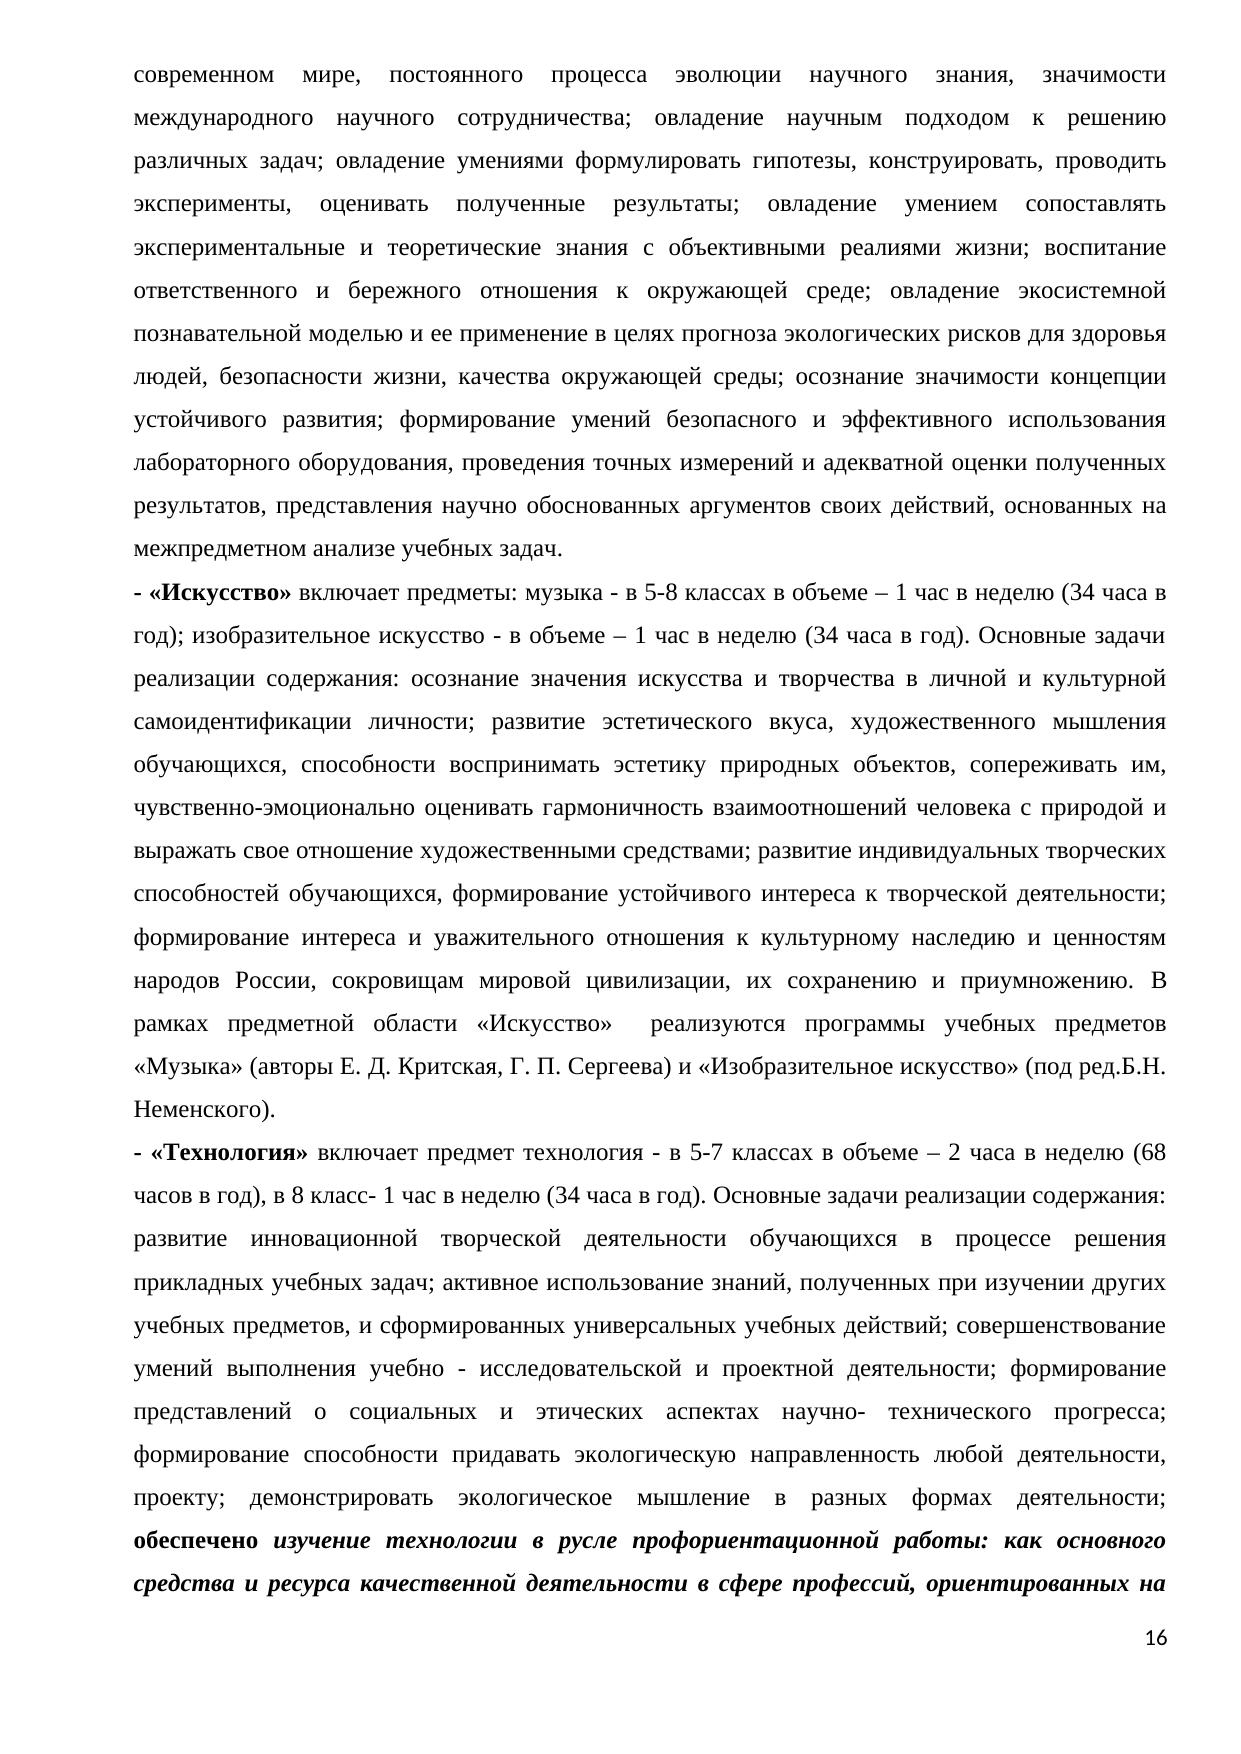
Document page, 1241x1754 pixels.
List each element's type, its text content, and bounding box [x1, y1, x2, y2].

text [133, 1137, 1167, 1597]
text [133, 59, 1167, 562]
text - «Искусство» включает предметы: музыка - в 5-8 классах в объеме – 1 час в неделю (34 часа в год); изобразительное искусство - в объеме – 1 час в неделю (34 часа в год). Основные задачи реализации содержания: осознание значения искусства и творчества в личной и культурной самоидентификации личности; развитие эстетического вкуса, художественного мышления обучающихся, способности воспринимать эстетику природных объектов, сопереживать им, чувственно-эмоционально оценивать гармоничность взаимоотношений человека с природой и выражать свое отношение художественными средствами; развитие индивидуальных творческих способностей обучающихся, формирование устойчивого интереса к творческой деятельности; формирование интереса и уважительного отношения к культурному наследию и ценностям народов России, сокровищам мировой цивилизации, их сохранению и приумножению. В рамках предметной области «Искусство» реализуются программы учебных предметов «Музыка» (авторы Е. Д. Критская, Г. П. Сергеева) и «Изобразительное искусство» (под ред.Б.Н. Неменского). [133, 577, 1167, 1123]
